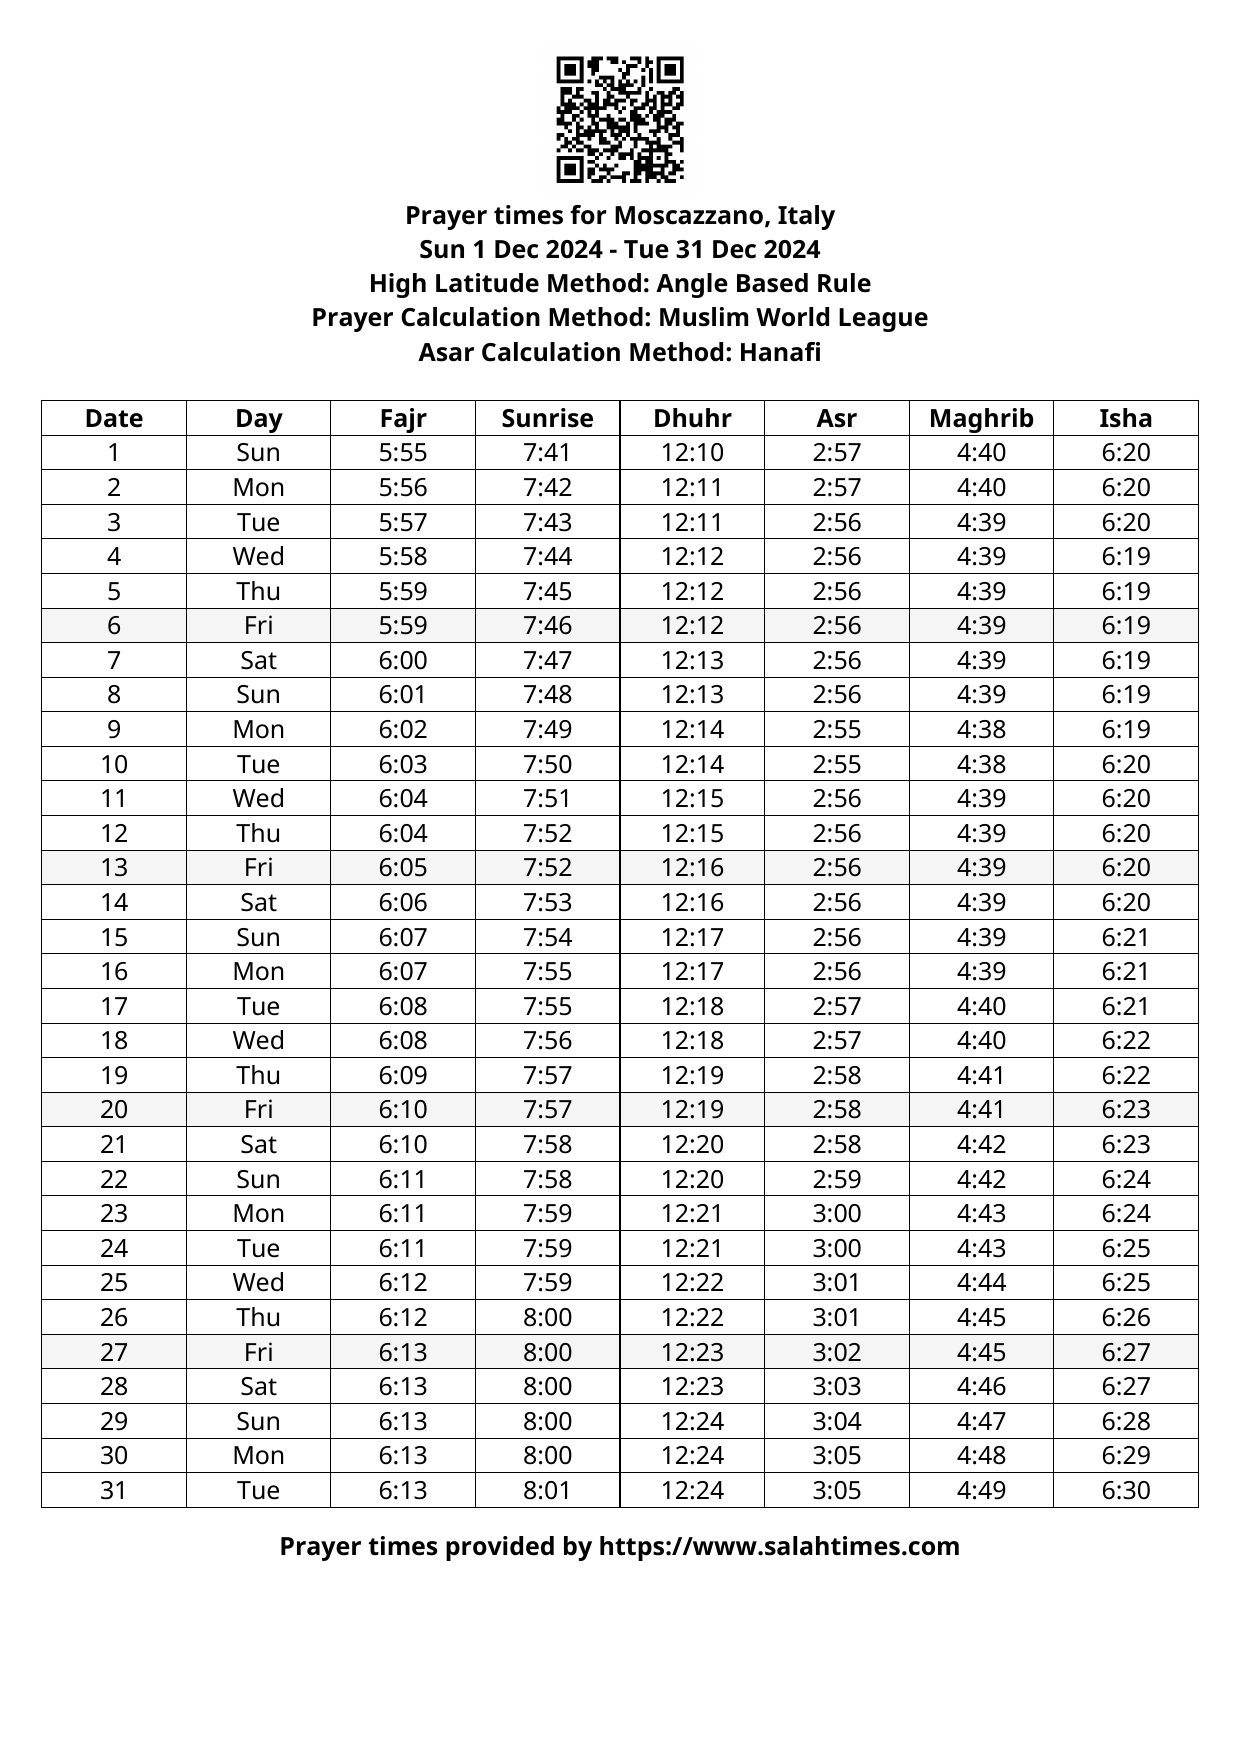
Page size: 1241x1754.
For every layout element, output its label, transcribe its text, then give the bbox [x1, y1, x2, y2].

table_cell 3:00 [765, 1231, 909, 1264]
table_cell Sun [187, 1162, 330, 1195]
table_cell 26 [42, 1300, 186, 1334]
table_cell 6:10 [331, 1093, 475, 1126]
table_cell 12:12 [621, 574, 764, 607]
table_cell 6:06 [331, 885, 475, 919]
table_cell 12:15 [621, 816, 764, 849]
table_cell 4:47 [910, 1404, 1053, 1437]
table_cell 6:12 [331, 1266, 475, 1299]
table_cell 3:01 [765, 1266, 909, 1299]
table_cell 12:23 [621, 1335, 764, 1368]
table_cell 7:53 [476, 885, 619, 919]
table_cell 6:03 [331, 747, 475, 780]
table_header Asr [765, 401, 909, 434]
table_cell 6:05 [331, 851, 475, 884]
table_cell 7:41 [476, 436, 619, 469]
table_cell 12:21 [621, 1196, 764, 1230]
table_cell 2:56 [765, 781, 909, 815]
table_cell 6:20 [1054, 505, 1198, 538]
table_cell 12:11 [621, 470, 764, 504]
table_cell 12:22 [621, 1266, 764, 1299]
table_cell 7:59 [476, 1231, 619, 1264]
table_cell 6:13 [331, 1439, 475, 1472]
table_cell 6:29 [1054, 1439, 1198, 1472]
table_cell 5 [42, 574, 186, 607]
table_cell 2:56 [765, 851, 909, 884]
table_cell 3:01 [765, 1300, 909, 1334]
table_cell 6:25 [1054, 1266, 1198, 1299]
table_cell 4:40 [910, 470, 1053, 504]
table_cell 12:13 [621, 643, 764, 677]
table_cell 5:59 [331, 574, 475, 607]
table_cell 29 [42, 1404, 186, 1437]
table_cell 19 [42, 1058, 186, 1092]
table_cell 12:14 [621, 747, 764, 780]
table_cell Mon [187, 1196, 330, 1230]
table_cell 6:08 [331, 1024, 475, 1057]
table_cell 7:56 [476, 1024, 619, 1057]
table_cell 2:58 [765, 1127, 909, 1161]
text Prayer times provided by https://www.salahtimes.com [42, 1528, 1198, 1563]
table_cell 2:55 [765, 747, 909, 780]
table_cell 7:54 [476, 920, 619, 953]
table_cell 7:46 [476, 609, 619, 642]
text Asar Calculation Method: Hanafi [42, 334, 1198, 368]
table_cell 6:12 [331, 1300, 475, 1334]
table_cell 18 [42, 1024, 186, 1057]
table_cell 6:23 [1054, 1093, 1198, 1126]
table_cell 6:28 [1054, 1404, 1198, 1437]
table_cell 12:24 [621, 1439, 764, 1472]
table_cell 23 [42, 1196, 186, 1230]
table_cell 2:58 [765, 1093, 909, 1126]
table_header Sunrise [476, 401, 619, 434]
table_cell 7:43 [476, 505, 619, 538]
table_cell 8:00 [476, 1439, 619, 1472]
table_cell 6:07 [331, 920, 475, 953]
table_cell 12:16 [621, 885, 764, 919]
table_cell 31 [42, 1473, 186, 1507]
table_cell 6:23 [1054, 1127, 1198, 1161]
table_cell 2:58 [765, 1058, 909, 1092]
table_cell 7:50 [476, 747, 619, 780]
text High Latitude Method: Angle Based Rule [42, 266, 1198, 300]
text Prayer times for Moscazzano, Italy [42, 198, 1198, 232]
table_cell 6:21 [1054, 920, 1198, 953]
table_cell 6 [42, 609, 186, 642]
table_cell 6:20 [1054, 747, 1198, 780]
table_cell Thu [187, 574, 330, 607]
table_cell 13 [42, 851, 186, 884]
table_cell Sat [187, 1369, 330, 1403]
table_cell 11 [42, 781, 186, 815]
table_cell 2:56 [765, 885, 909, 919]
table_cell Wed [187, 781, 330, 815]
table_cell 4:42 [910, 1162, 1053, 1195]
table_cell 6:24 [1054, 1196, 1198, 1230]
table_cell 2:56 [765, 920, 909, 953]
table_cell 8:00 [476, 1404, 619, 1437]
table_cell 6:19 [1054, 574, 1198, 607]
table_cell 12:21 [621, 1231, 764, 1264]
table_cell 4:43 [910, 1231, 1053, 1264]
table_cell 12:13 [621, 678, 764, 711]
table_cell 8 [42, 678, 186, 711]
table_cell Thu [187, 1300, 330, 1334]
table_cell 4:39 [910, 954, 1053, 988]
table_cell 6:08 [331, 989, 475, 1022]
table_cell 6:24 [1054, 1162, 1198, 1195]
table_cell 3 [42, 505, 186, 538]
table_cell 6:20 [1054, 470, 1198, 504]
table_cell 5:59 [331, 609, 475, 642]
table_header Maghrib [910, 401, 1053, 434]
table_cell 6:11 [331, 1196, 475, 1230]
table_cell 5:57 [331, 505, 475, 538]
table_cell 8:01 [476, 1473, 619, 1507]
table_cell 5:55 [331, 436, 475, 469]
table_cell 12:12 [621, 609, 764, 642]
table_cell 6:27 [1054, 1369, 1198, 1403]
table_cell 6:21 [1054, 989, 1198, 1022]
table_cell 3:02 [765, 1335, 909, 1368]
table_cell 22 [42, 1162, 186, 1195]
table_cell 9 [42, 712, 186, 746]
table_cell 6:20 [1054, 436, 1198, 469]
table_cell 6:25 [1054, 1231, 1198, 1264]
table_cell 2:57 [765, 470, 909, 504]
table_cell 4:46 [910, 1369, 1053, 1403]
table_cell 12:24 [621, 1404, 764, 1437]
table_cell 4:43 [910, 1196, 1053, 1230]
table_cell 3:00 [765, 1196, 909, 1230]
table_header Fajr [331, 401, 475, 434]
table_cell 2:55 [765, 712, 909, 746]
table_cell 4:45 [910, 1335, 1053, 1368]
table_cell Sat [187, 1127, 330, 1161]
table_header Isha [1054, 401, 1198, 434]
table_cell 2:56 [765, 954, 909, 988]
table_cell 12:24 [621, 1473, 764, 1507]
table_cell 7:42 [476, 470, 619, 504]
table_cell 12:18 [621, 989, 764, 1022]
table_cell 2:56 [765, 539, 909, 573]
table_cell 12:17 [621, 954, 764, 988]
table_cell 6:04 [331, 816, 475, 849]
table_cell 8:00 [476, 1369, 619, 1403]
table_cell 8:00 [476, 1300, 619, 1334]
table_cell 6:07 [331, 954, 475, 988]
table_cell Mon [187, 1439, 330, 1472]
table_cell 7:52 [476, 851, 619, 884]
table_cell 6:20 [1054, 816, 1198, 849]
table_cell 6:19 [1054, 678, 1198, 711]
table_cell 6:13 [331, 1404, 475, 1437]
table_cell Wed [187, 539, 330, 573]
table_cell 7:57 [476, 1093, 619, 1126]
table_cell 6:27 [1054, 1335, 1198, 1368]
table_cell 7:55 [476, 989, 619, 1022]
table_cell 6:04 [331, 781, 475, 815]
picture [542, 41, 699, 198]
table_cell 2:57 [765, 1024, 909, 1057]
table_cell Sat [187, 885, 330, 919]
table_cell 2:56 [765, 643, 909, 677]
table_cell 7 [42, 643, 186, 677]
table_header Date [42, 401, 186, 434]
table_cell 6:13 [331, 1335, 475, 1368]
table_cell Sun [187, 1404, 330, 1437]
table_cell 2 [42, 470, 186, 504]
table_cell 4:40 [910, 1024, 1053, 1057]
table_cell 4:39 [910, 609, 1053, 642]
table_cell 6:02 [331, 712, 475, 746]
table_cell 4:39 [910, 816, 1053, 849]
table_cell 6:01 [331, 678, 475, 711]
table_cell 6:19 [1054, 712, 1198, 746]
text Sun 1 Dec 2024 - Tue 31 Dec 2024 [42, 232, 1198, 266]
table_header Day [187, 401, 330, 434]
table_cell 15 [42, 920, 186, 953]
table_cell 4:39 [910, 885, 1053, 919]
table_cell 27 [42, 1335, 186, 1368]
table_cell 6:20 [1054, 885, 1198, 919]
table_cell 7:48 [476, 678, 619, 711]
table_cell Sun [187, 678, 330, 711]
table_cell 7:52 [476, 816, 619, 849]
table_cell Fri [187, 851, 330, 884]
table_cell 5:58 [331, 539, 475, 573]
table_cell Wed [187, 1266, 330, 1299]
table_cell 6:13 [331, 1369, 475, 1403]
table_cell 6:11 [331, 1162, 475, 1195]
table_cell Fri [187, 609, 330, 642]
table_cell 12:16 [621, 851, 764, 884]
table_cell 5:56 [331, 470, 475, 504]
table_cell 12:14 [621, 712, 764, 746]
table_cell 2:56 [765, 505, 909, 538]
table_cell 2:56 [765, 816, 909, 849]
table_cell 12:12 [621, 539, 764, 573]
table_cell 2:59 [765, 1162, 909, 1195]
table_cell 7:59 [476, 1196, 619, 1230]
table_cell 12:20 [621, 1162, 764, 1195]
table_cell Sat [187, 643, 330, 677]
table_cell 12 [42, 816, 186, 849]
table_cell 6:09 [331, 1058, 475, 1092]
table_cell 4:45 [910, 1300, 1053, 1334]
table_cell 7:45 [476, 574, 619, 607]
table_cell 10 [42, 747, 186, 780]
table_cell Mon [187, 470, 330, 504]
table_cell 7:47 [476, 643, 619, 677]
table_cell 6:22 [1054, 1058, 1198, 1092]
table_cell 7:59 [476, 1266, 619, 1299]
table_header Dhuhr [621, 401, 764, 434]
table_cell 1 [42, 436, 186, 469]
table_cell 6:20 [1054, 851, 1198, 884]
table_cell 20 [42, 1093, 186, 1126]
table_cell 6:26 [1054, 1300, 1198, 1334]
table_cell 3:05 [765, 1439, 909, 1472]
table_cell 12:18 [621, 1024, 764, 1057]
table_cell 4:39 [910, 851, 1053, 884]
table_cell 12:20 [621, 1127, 764, 1161]
table_cell 4:42 [910, 1127, 1053, 1161]
table_cell 12:19 [621, 1093, 764, 1126]
table_cell 4:40 [910, 436, 1053, 469]
table_cell 17 [42, 989, 186, 1022]
table_cell 12:23 [621, 1369, 764, 1403]
table_cell 2:56 [765, 609, 909, 642]
table_cell 2:56 [765, 678, 909, 711]
table_cell Thu [187, 1058, 330, 1092]
table_cell 4:39 [910, 574, 1053, 607]
table_cell 14 [42, 885, 186, 919]
table_cell Mon [187, 712, 330, 746]
table_cell 28 [42, 1369, 186, 1403]
table_cell 24 [42, 1231, 186, 1264]
table_cell 4:39 [910, 920, 1053, 953]
table_cell Thu [187, 816, 330, 849]
table_cell 3:05 [765, 1473, 909, 1507]
table_cell 4:41 [910, 1058, 1053, 1092]
table_cell 12:10 [621, 436, 764, 469]
table_cell 4:44 [910, 1266, 1053, 1299]
table_cell 4:39 [910, 643, 1053, 677]
table_cell 6:21 [1054, 954, 1198, 988]
table_cell 7:51 [476, 781, 619, 815]
table_cell 4 [42, 539, 186, 573]
table_cell 6:19 [1054, 643, 1198, 677]
table_cell 8:00 [476, 1335, 619, 1368]
table_cell 4:39 [910, 539, 1053, 573]
table_cell Tue [187, 747, 330, 780]
table_cell 6:10 [331, 1127, 475, 1161]
table_cell Tue [187, 1231, 330, 1264]
table_cell 12:19 [621, 1058, 764, 1092]
table_cell 6:30 [1054, 1473, 1198, 1507]
table_cell 2:56 [765, 574, 909, 607]
table_cell 6:11 [331, 1231, 475, 1264]
text Prayer Calculation Method: Muslim World League [42, 300, 1198, 334]
table_cell Tue [187, 989, 330, 1022]
table_cell 12:15 [621, 781, 764, 815]
table_cell 7:44 [476, 539, 619, 573]
table_cell 7:55 [476, 954, 619, 988]
table_cell 4:38 [910, 747, 1053, 780]
table_cell 4:38 [910, 712, 1053, 746]
table_cell 6:19 [1054, 539, 1198, 573]
table_cell 16 [42, 954, 186, 988]
table_cell 4:48 [910, 1439, 1053, 1472]
table_cell Tue [187, 1473, 330, 1507]
table_cell Sun [187, 920, 330, 953]
table_cell 6:13 [331, 1473, 475, 1507]
table_cell 30 [42, 1439, 186, 1472]
table_cell 3:04 [765, 1404, 909, 1437]
table_cell Tue [187, 505, 330, 538]
table_cell Fri [187, 1093, 330, 1126]
table_cell 6:22 [1054, 1024, 1198, 1057]
table_cell 25 [42, 1266, 186, 1299]
table_cell 6:20 [1054, 781, 1198, 815]
table_cell 4:49 [910, 1473, 1053, 1507]
table_cell 12:11 [621, 505, 764, 538]
table_cell 21 [42, 1127, 186, 1161]
table_cell Fri [187, 1335, 330, 1368]
table_cell 12:22 [621, 1300, 764, 1334]
table_cell 2:57 [765, 989, 909, 1022]
table_cell 2:57 [765, 436, 909, 469]
table_cell 3:03 [765, 1369, 909, 1403]
table_cell 6:19 [1054, 609, 1198, 642]
table_cell 4:39 [910, 505, 1053, 538]
table_cell 4:41 [910, 1093, 1053, 1126]
table_cell 4:40 [910, 989, 1053, 1022]
table_cell 7:58 [476, 1127, 619, 1161]
table_cell 4:39 [910, 678, 1053, 711]
table_cell 7:57 [476, 1058, 619, 1092]
table_cell Wed [187, 1024, 330, 1057]
table_cell Sun [187, 436, 330, 469]
table_cell 7:58 [476, 1162, 619, 1195]
table_cell 7:49 [476, 712, 619, 746]
table_cell 4:39 [910, 781, 1053, 815]
table_cell 6:00 [331, 643, 475, 677]
table_cell Mon [187, 954, 330, 988]
table_cell 12:17 [621, 920, 764, 953]
